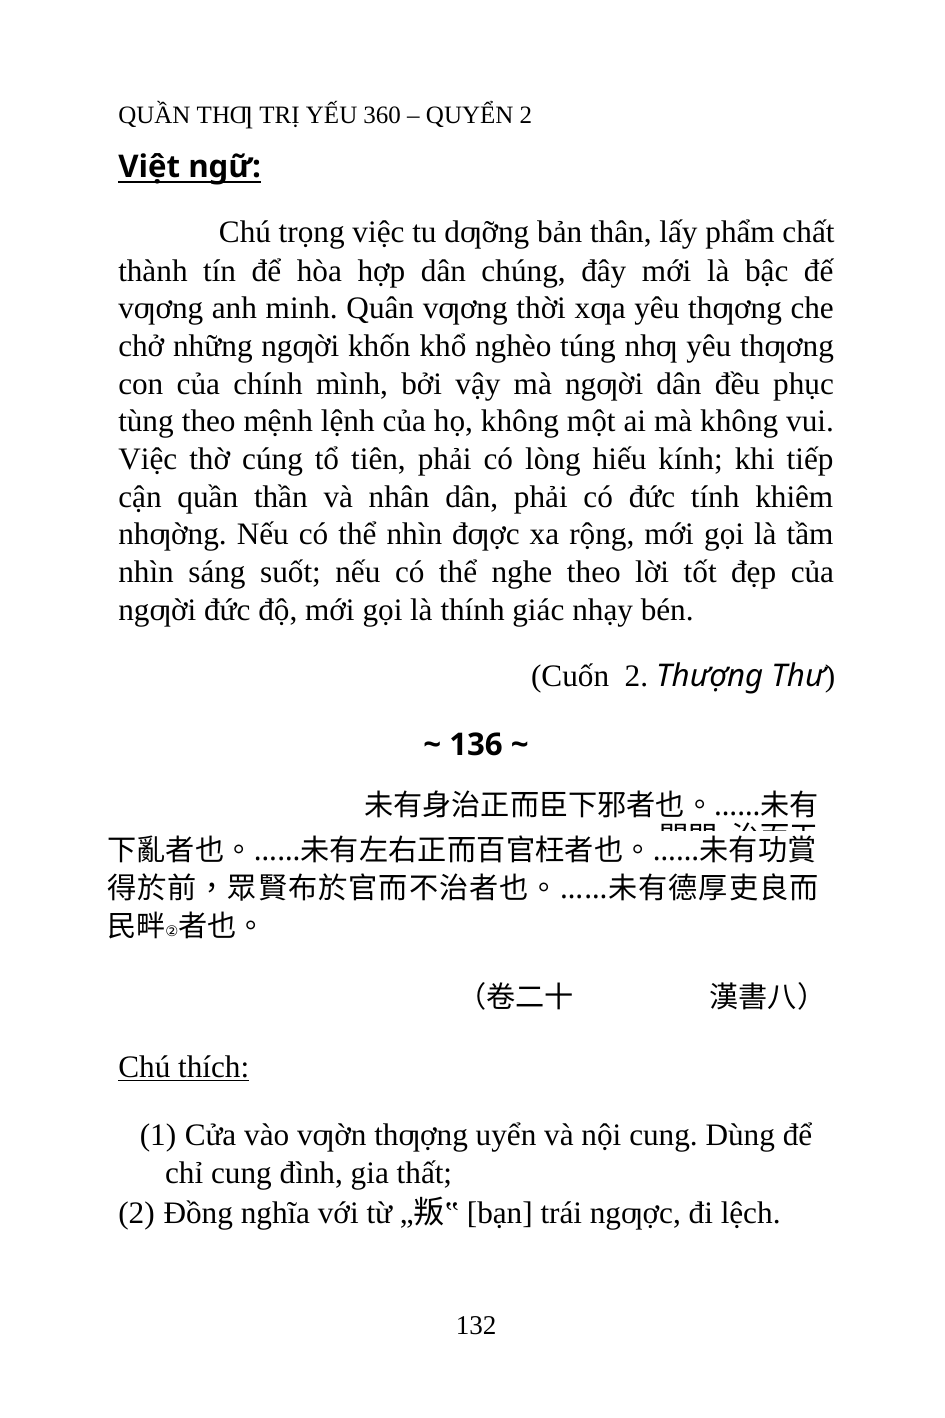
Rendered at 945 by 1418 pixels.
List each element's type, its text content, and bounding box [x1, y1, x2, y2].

text Chú thích: [118, 1044, 834, 1086]
text Việt ngữ: [118, 143, 834, 187]
text Chú trọng việc tu dƣỡng bản thân, lấy phẩm chất [117, 209, 835, 251]
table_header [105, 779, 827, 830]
text ~ 136 ~ [115, 721, 837, 764]
text 132 [115, 1306, 837, 1342]
text QUẦN THƢ TRỊ YẾU 360 – QUYỂN 2 [118, 97, 834, 130]
text (1) Cửa vào vƣờn thƣợng uyển và nội cung. Dùng để [115, 1111, 837, 1154]
text (2) Đồng nghĩa với từ „叛‟ [bạn] trái ngƣợc, đi lệch. [118, 1191, 834, 1232]
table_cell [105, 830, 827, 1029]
text (Cuốn 2. Thượng Thư) [117, 653, 835, 695]
text thành tín để hòa hợp dân chúng, đây mới là bậc đế vƣơng anh minh. Quân vƣơng thời xƣa yêu thƣơng che chở những ngƣời khốn khổ nghèo túng nhƣ yêu thƣơng con của chính mình, bởi vậy mà ngƣời dân đều phục tùng theo mệnh lệnh của họ, không một ai mà không vui. Việc thờ cúng tổ tiên, phải có lòng hiếu kính; khi tiếp cận quần thần và nhân dân, phải có đức tính khiêm nhƣờng. Nếu có thể nhìn đƣợc xa rộng, mới gọi là tầm nhìn sáng suốt; nếu có thể nghe theo lời tốt đẹp của ngƣời đức độ, mới gọi là thính giác nhạy bén. [118, 251, 835, 628]
text chỉ cung đình, gia thất; [165, 1154, 787, 1191]
